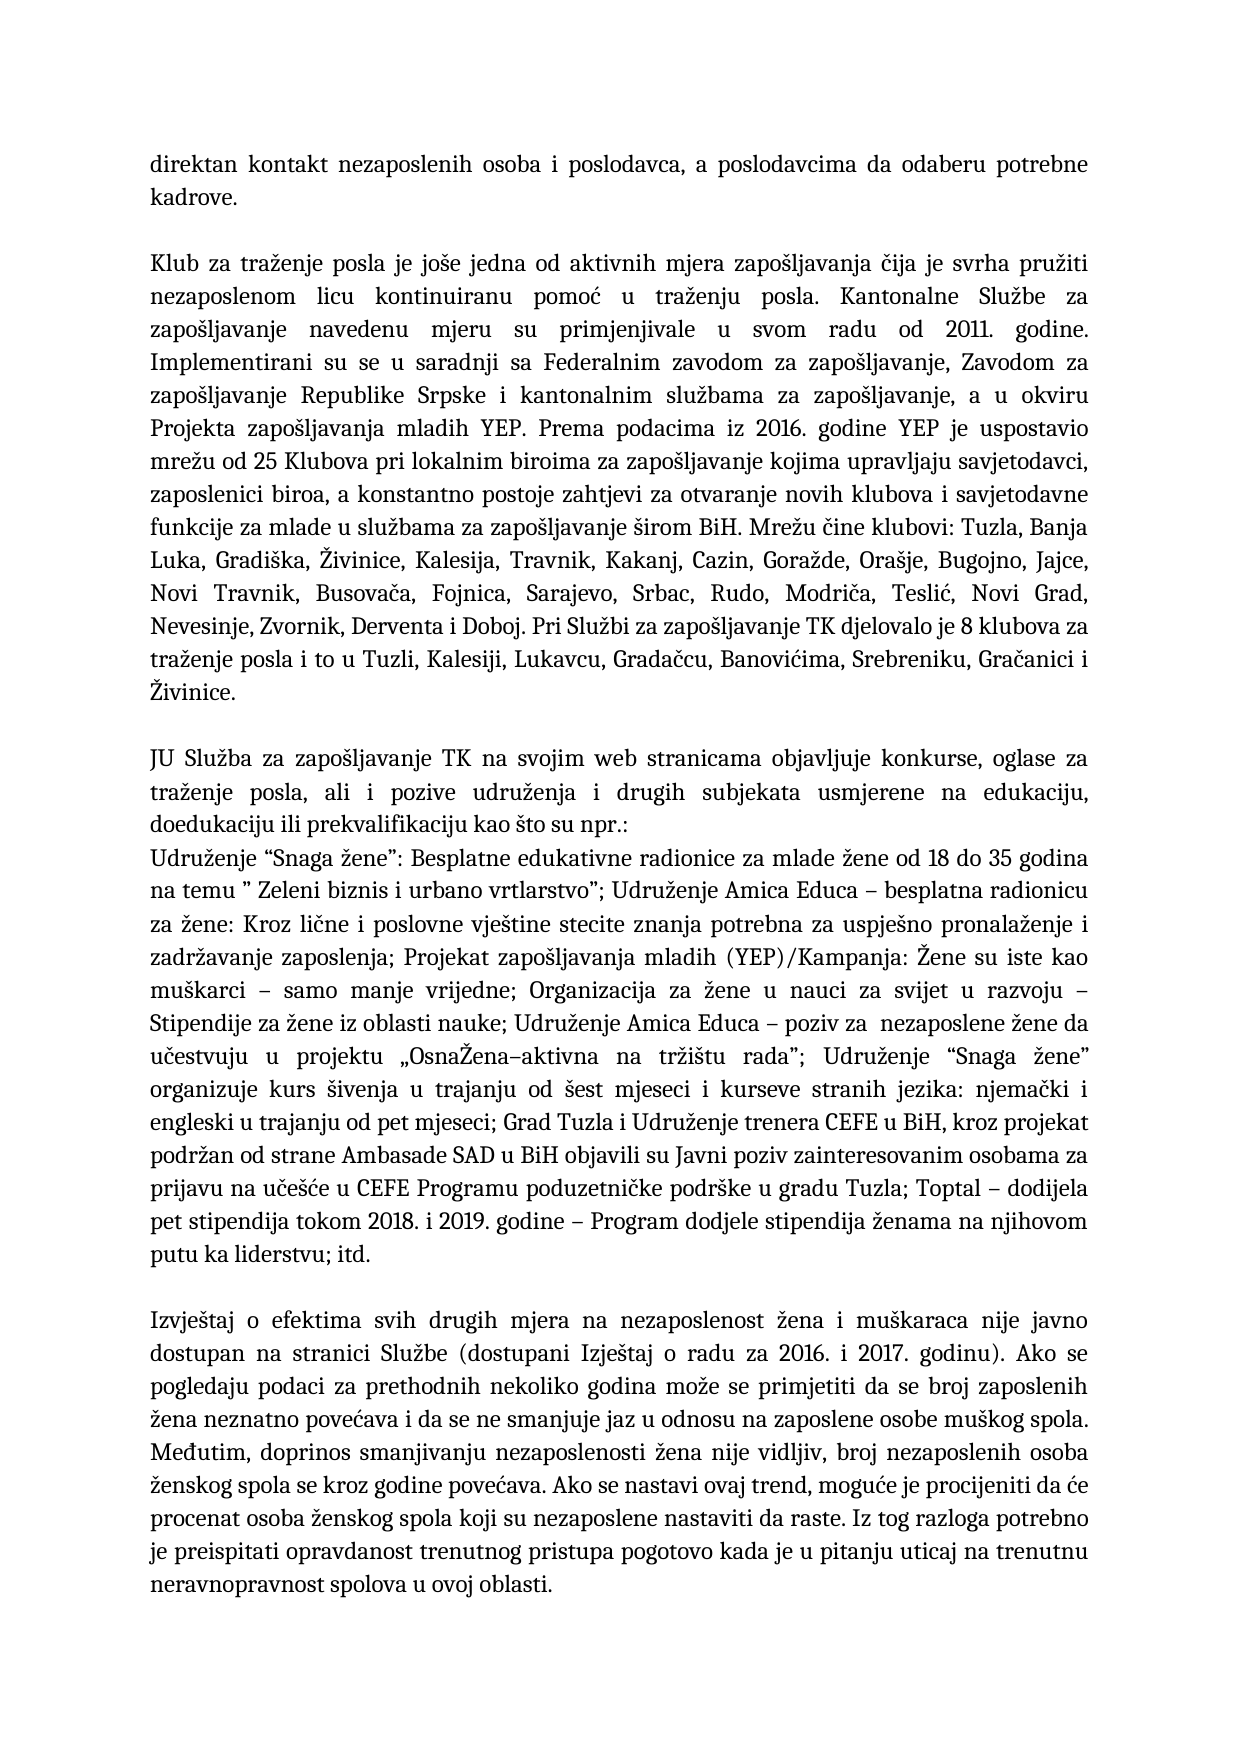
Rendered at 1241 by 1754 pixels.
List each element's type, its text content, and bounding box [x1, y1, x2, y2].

text Udruženje “Snaga žene”: Besplatne edukativne radionice za mlade žene od 18 do 35 godina na temu ” Zeleni biznis i urbano vrtlarstvo”; Udruženje Amica Educa – besplatna radionicu za žene: Kroz lične i poslovne vještine stecite znanja potrebna za uspješno pronalaženje i zadržavanje zaposlenja; Projekat zapošljavanja mladih (YEP)/Kampanja: Žene su iste kao muškarci – samo manje vrijedne; Organizacija za žene u nauci za svijet u razvoju – Stipendije za žene iz oblasti nauke; Udruženje Amica Educa – poziv za nezaposlene žene da učestvuju u projektu „OsnaŽena–aktivna na tržištu rada”; Udruženje “Snaga žene” organizuje kurs šivenja u trajanju od šest mjeseci i kurseve stranih jezika: njemački i engleski u trajanju od pet mjeseci; Grad Tuzla i Udruženje trenera CEFE u BiH, kroz projekat podržan od strane Ambasade SAD u BiH objavili su Javni poziv zainteresovanim osobama za prijavu na učešće u CEFE Programu poduzetničke podrške u gradu Tuzla; Toptal – dodijela pet stipendija tokom 2018. i 2019. godine – Program dodjele stipendija ženama na njihovom putu ka liderstvu; itd. [150, 843, 1090, 1268]
text JU Služba za zapošljavanje TK na svojim web stranicama objavljuje konkurse, oglase za traženje posla, ali i pozive udruženja i drugih subjekata usmjerene na edukaciju, doedukaciju ili prekvalifikaciju kao što su npr.: [150, 744, 1090, 839]
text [150, 150, 1090, 212]
text Izvještaj o efektima svih drugih mjera na nezaposlenost žena i muškaraca nije javno dostupan na stranici Službe (dostupani Izještaj o radu za 2016. i 2017. godinu). Ako se pogledaju podaci za prethodnih nekoliko godina može se primjetiti da se broj zaposlenih žena neznatno povećava i da se ne smanjuje jaz u odnosu na zaposlene osobe muškog spola. Međutim, doprinos smanjivanju nezaposlenosti žena nije vidljiv, broj nezaposlenih osoba ženskog spola se kroz godine povećava. Ako se nastavi ovaj trend, moguće je procijeniti da će procenat osoba ženskog spola koji su nezaposlene nastaviti da raste. Iz tog razloga potrebno je preispitati opravdanost trenutnog pristupa pogotovo kada je u pitanju uticaj na trenutnu neravnopravnost spolova u ovoj oblasti. [150, 1306, 1090, 1599]
text Klub za traženje posla je joše jedna od aktivnih mjera zapošljavanja čija je svrha pružiti nezaposlenom licu kontinuiranu pomoć u traženju posla. Kantonalne Službe za zapošljavanje navedenu mjeru su primjenjivale u svom radu od 2011. godine. Implementirani su se u saradnji sa Federalnim zavodom za zapošljavanje, Zavodom za zapošljavanje Republike Srpske i kantonalnim službama za zapošljavanje, a u okviru Projekta zapošljavanja mladih YEP. Prema podacima iz 2016. godine YEP je uspostavio mrežu od 25 Klubova pri lokalnim biroima za zapošljavanje kojima upravljaju savjetodavci, zaposlenici biroa, a konstantno postoje zahtjevi za otvaranje novih klubova i savjetodavne funkcije za mlade u službama za zapošljavanje širom BiH. Mrežu čine klubovi: Tuzla, Banja Luka, Gradiška, Živinice, Kalesija, Travnik, Kakanj, Cazin, Goražde, Orašje, Bugojno, Jajce, Novi Travnik, Busovača, Fojnica, Sarajevo, Srbac, Rudo, Modriča, Teslić, Novi Grad, Nevesinje, Zvornik, Derventa i Doboj. Pri Službi za zapošljavanje TK djelovalo je 8 klubova za traženje posla i to u Tuzli, Kalesiji, Lukavcu, Gradačcu, Banovićima, Srebreniku, Gračanici i Živinice. [150, 249, 1090, 707]
